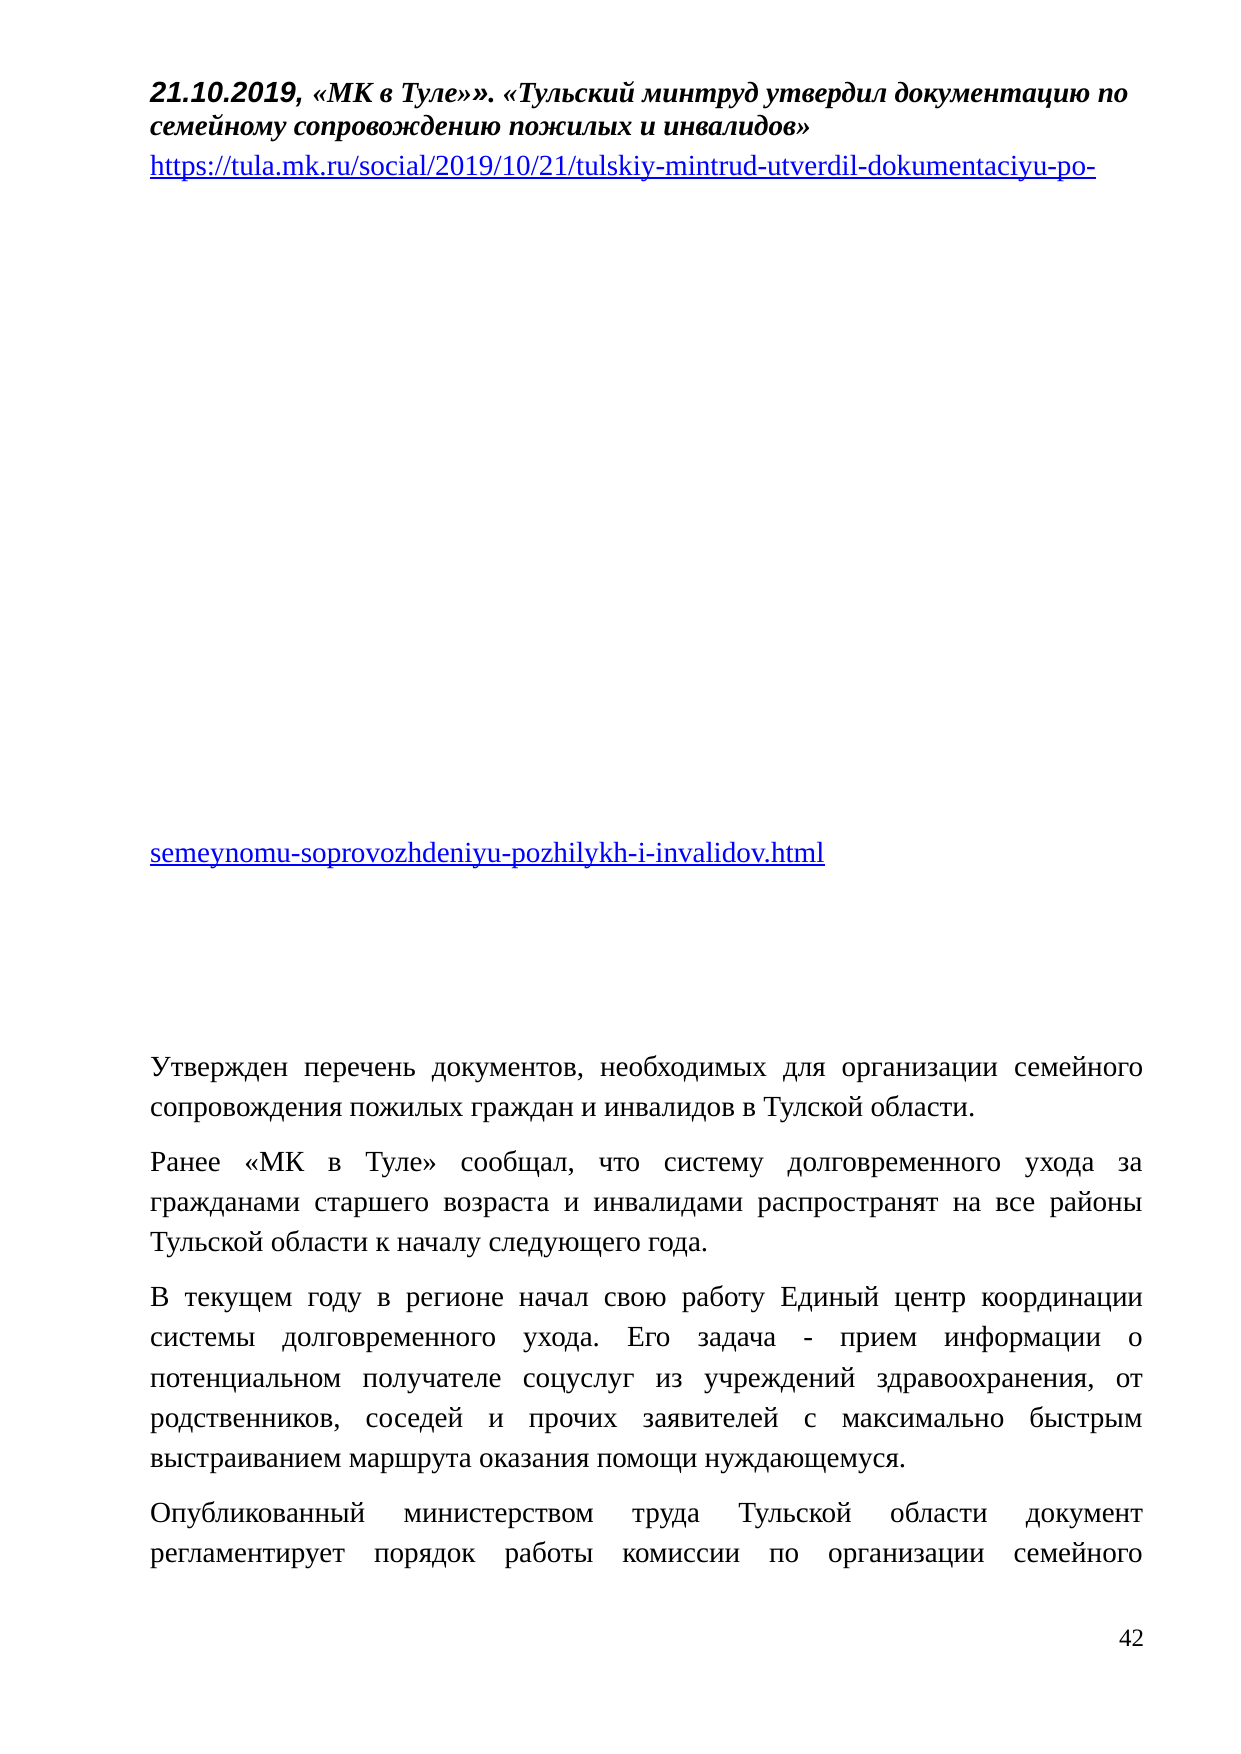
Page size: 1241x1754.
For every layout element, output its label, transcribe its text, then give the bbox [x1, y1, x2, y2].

subtitle 21.10.2019, «МК в Туле»». «Тульский минтруд утвердил документацию по семейному сопровождению пожилых и инвалидов» [150, 75, 1144, 142]
text Утвержден перечень документов, необходимых для организации семейного сопровождения пожилых граждан и инвалидов в Тулской области. [150, 1049, 1144, 1123]
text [150, 1495, 1144, 1569]
text В текущем году в регионе начал свою работу Единый центр координации системы долговременного ухода. Его задача - прием информации о потенциальном получателе соцуслуг из учреждений здравоохранения, от родственников, соседей и прочих заявителей с максимально быстрым выстраиванием маршрута оказания помощи нуждающемуся. [150, 1279, 1144, 1474]
text Ранее «МК в Туле» сообщал, что систему долговременного ухода за гражданами старшего возраста и инвалидами распространят на все районы Тульской области к началу следующего года. [150, 1144, 1144, 1258]
text https://tula.mk.ru/social/2019/10/21/tulskiy-mintrud-utverdil-dokumentaciyu-po-semeynomu-soprovozhdeniyu-pozhilykh-i-invalidov.html [150, 148, 1144, 1020]
